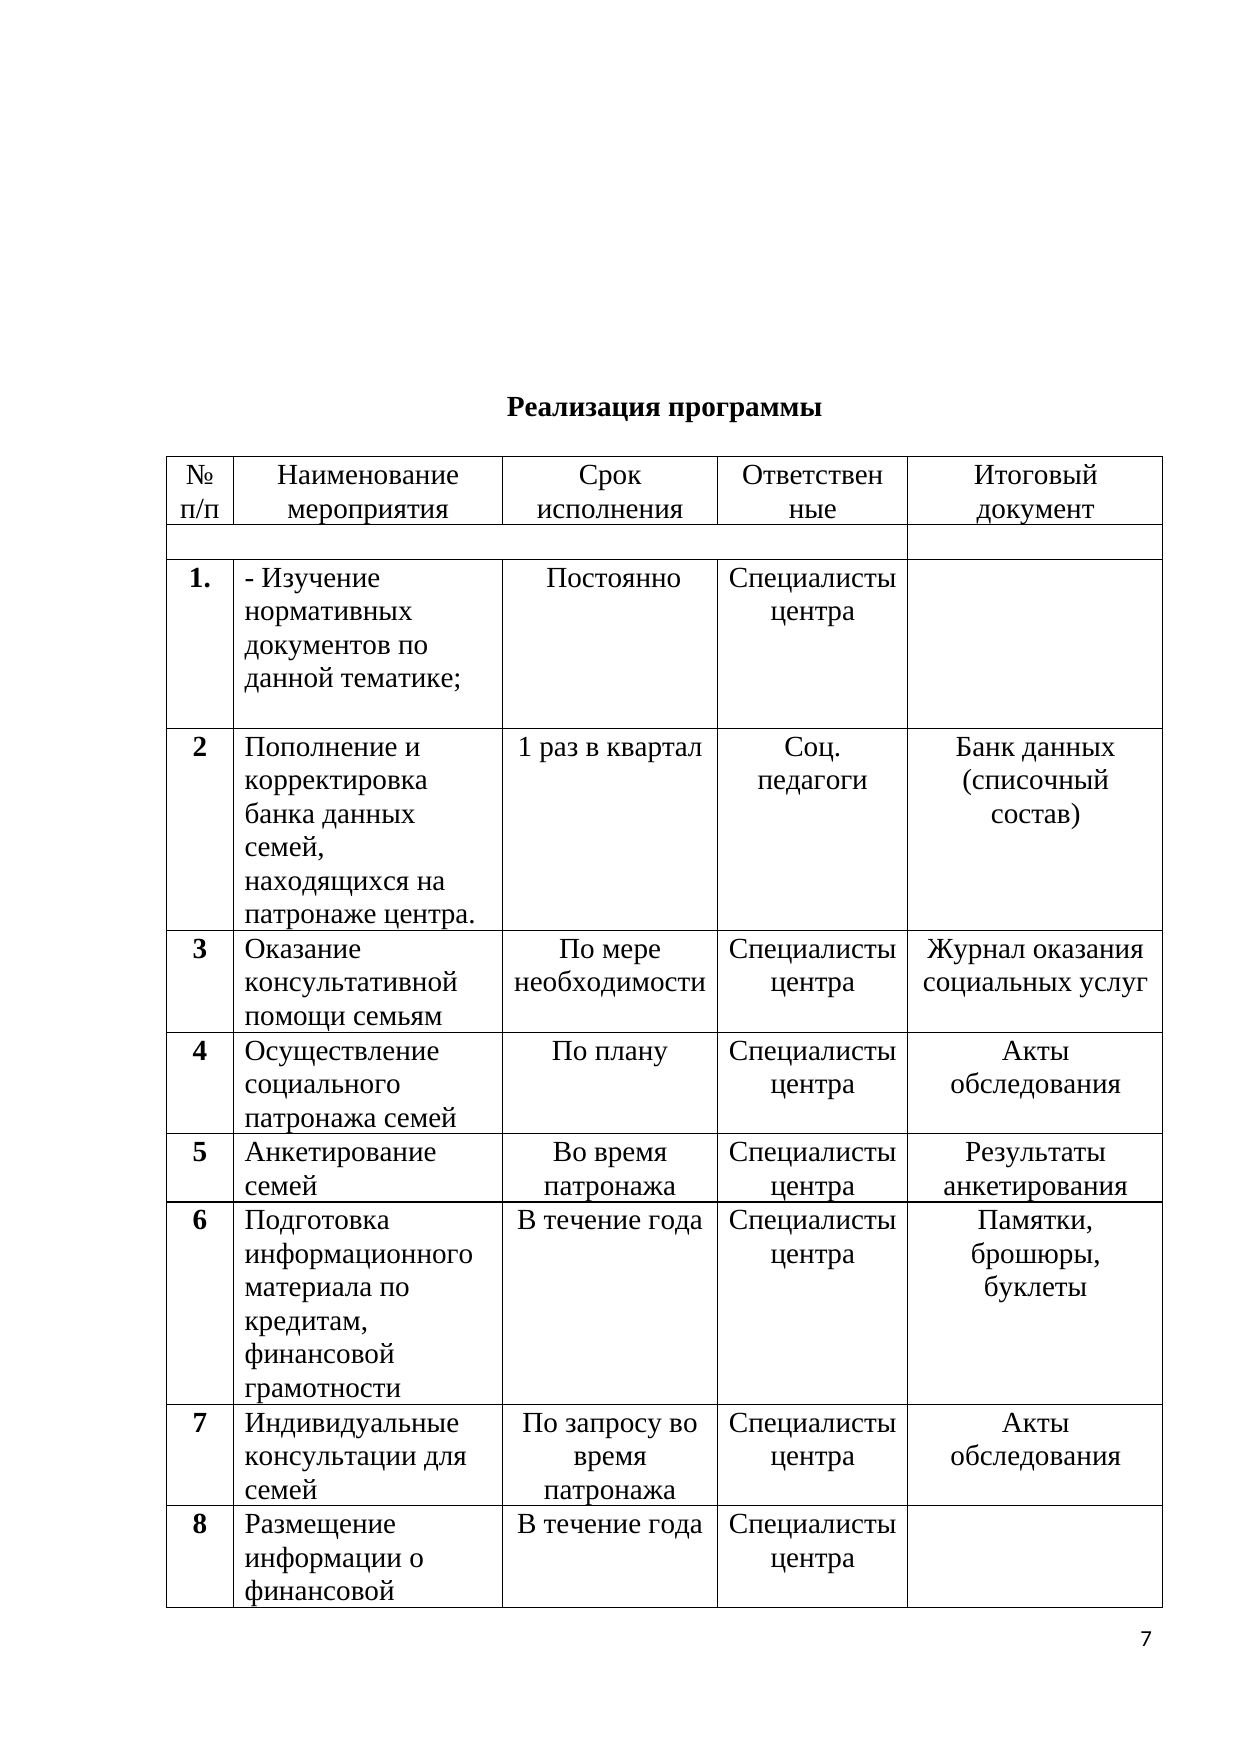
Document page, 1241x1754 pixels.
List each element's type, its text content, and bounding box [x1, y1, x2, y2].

table_cell По запросу во время патронажа [503, 1405, 717, 1505]
table_cell 3 [167, 931, 233, 1032]
table_cell Во время патронажа [503, 1134, 717, 1201]
table_header № п/п [167, 457, 233, 524]
table_header Наименование мероприятия [234, 457, 502, 524]
table_cell Специалисты центра [718, 1405, 907, 1505]
table_cell 7 [167, 1405, 233, 1505]
table_cell [908, 560, 1162, 728]
table_cell Специалисты центра [718, 560, 907, 728]
table_cell Осуществление социального патронажа семей [234, 1033, 502, 1133]
table_cell Банк данных (списочный состав) [908, 729, 1162, 930]
table_header Ответствен ные [718, 457, 907, 524]
table_cell Оказание консультативной помощи семьям [234, 931, 502, 1032]
table_cell 1. [167, 560, 233, 728]
table_cell Акты обследования [908, 1405, 1162, 1505]
table_cell По плану [503, 1033, 717, 1133]
table_cell Журнал оказания социальных услуг [908, 931, 1162, 1032]
table_cell Специалисты центра [718, 1506, 907, 1607]
table_cell 6 [167, 1203, 233, 1404]
table_cell - Изучение нормативных документов по данной тематике; [234, 560, 502, 728]
table_header Итоговый документ [908, 457, 1162, 524]
table_cell 1 раз в квартал [503, 729, 717, 930]
table_cell Специалисты центра [718, 1033, 907, 1133]
table_cell [167, 525, 907, 559]
table_cell 8 [167, 1506, 233, 1607]
table_cell 5 [167, 1134, 233, 1201]
table_cell Анкетирование семей [234, 1134, 502, 1201]
table_cell Постоянно [503, 560, 717, 728]
table_cell Специалисты центра [718, 1134, 907, 1201]
table_cell По мере необходимости [503, 931, 717, 1032]
table_cell [908, 1506, 1162, 1607]
table_cell [908, 525, 1162, 559]
table_cell Специалисты центра [718, 1203, 907, 1404]
text Реализация программы [177, 389, 1152, 423]
table_cell Памятки, брошюры, буклеты [908, 1203, 1162, 1404]
table_cell Акты обследования [908, 1033, 1162, 1133]
table_cell Подготовка информационного материала по кредитам, финансовой грамотности [234, 1203, 502, 1404]
table_cell 4 [167, 1033, 233, 1133]
table_cell Индивидуальные консультации для семей [234, 1405, 502, 1505]
table_cell Соц. педагоги [718, 729, 907, 930]
table_cell 2 [167, 729, 233, 930]
table_header Срок исполнения [503, 457, 717, 524]
table_cell Специалисты центра [718, 931, 907, 1032]
table_cell Результаты анкетирования [908, 1134, 1162, 1201]
table_cell Пополнение и корректировка банка данных семей, находящихся на патронаже центра. [234, 729, 502, 930]
table_cell В течение года [503, 1506, 717, 1607]
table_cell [234, 1506, 502, 1607]
table_cell В течение года [503, 1203, 717, 1404]
